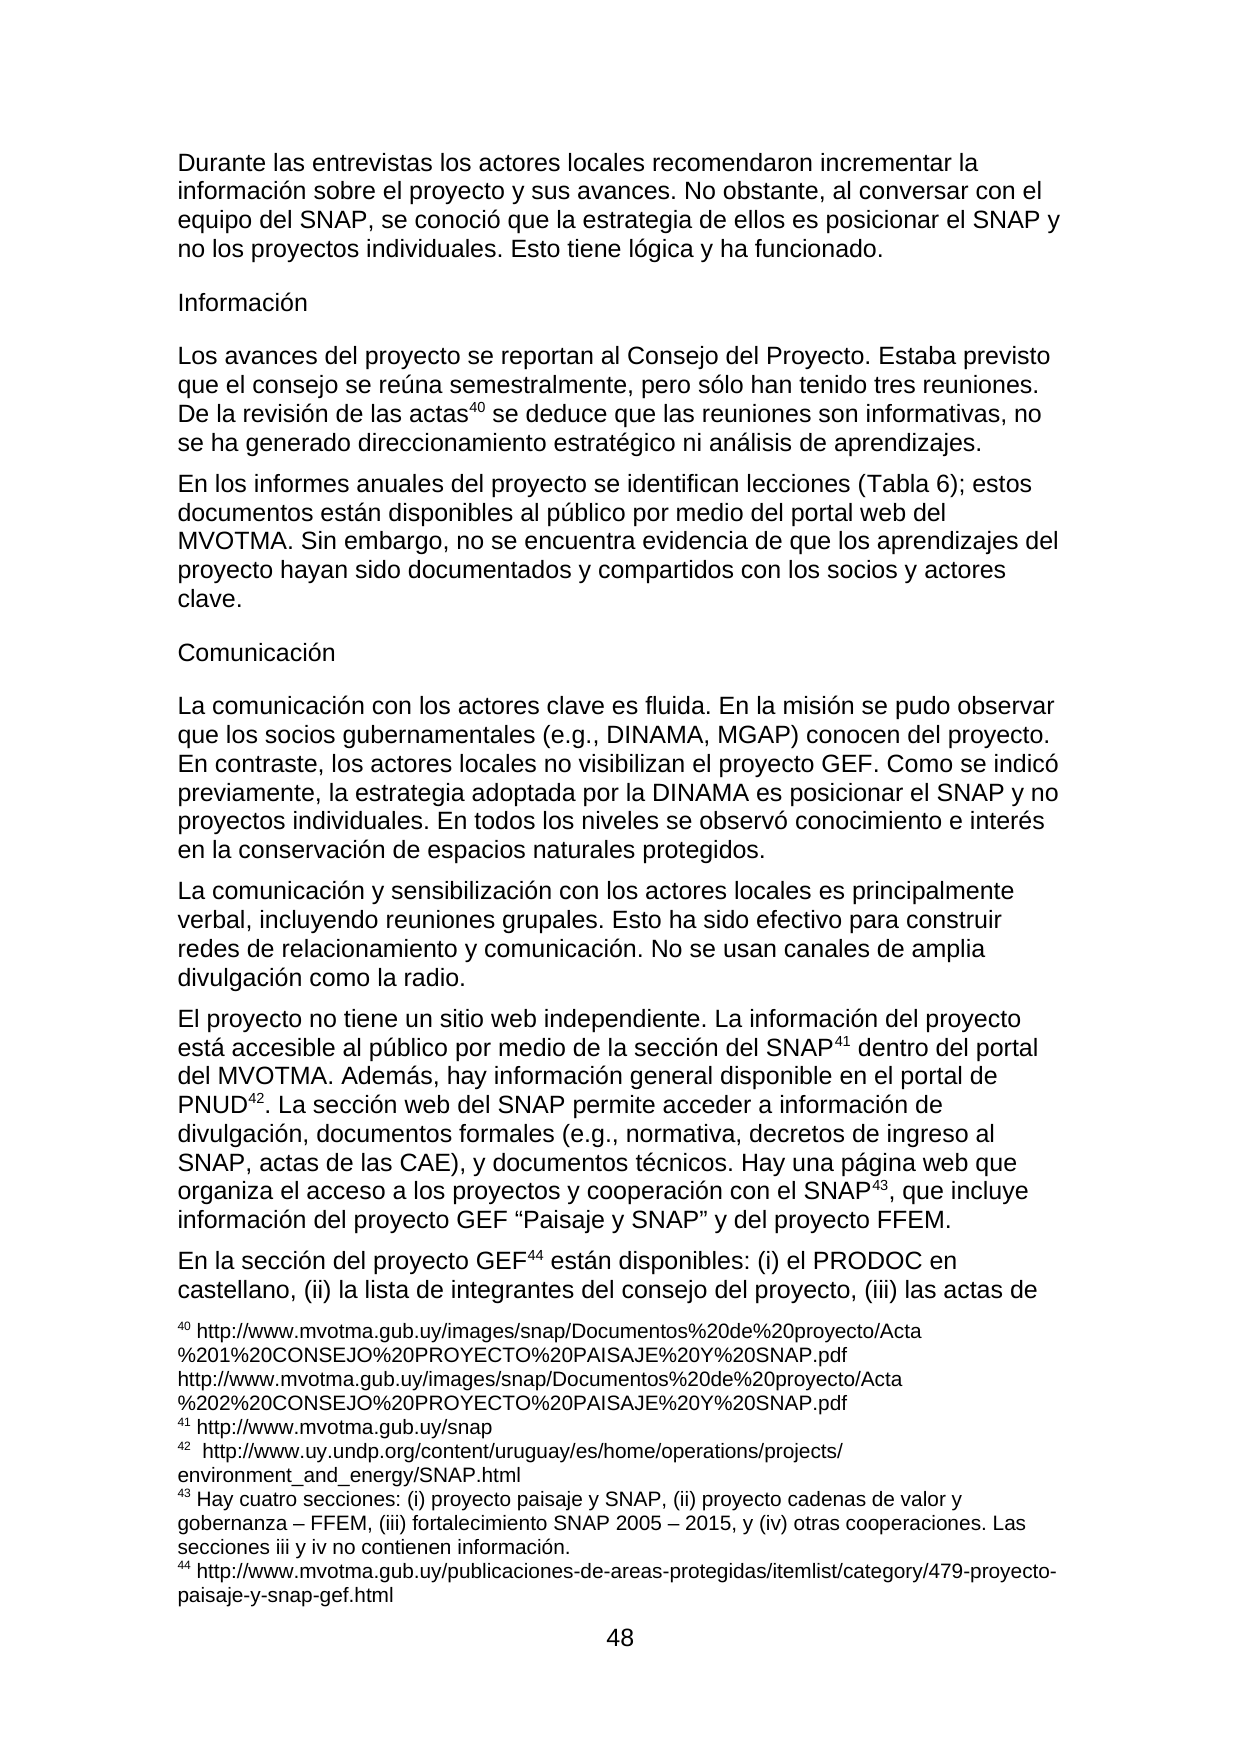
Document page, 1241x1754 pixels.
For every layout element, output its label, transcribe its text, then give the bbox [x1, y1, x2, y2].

text En los informes anuales del proyecto se identifican lecciones (Tabla 6); estos documentos están disponibles al público por medio del portal web del MVOTMA. Sin embargo, no se encuentra evidencia de que los aprendizajes del proyecto hayan sido documentados y compartidos con los socios y actores clave. [177, 469, 1063, 613]
text Durante las entrevistas los actores locales recomendaron incrementar la información sobre el proyecto y sus avances. No obstante, al conversar con el equipo del SNAP, se conoció que la estrategia de ellos es posicionar el SNAP y no los proyectos individuales. Esto tiene lógica y ha funcionado. [177, 148, 1063, 263]
subtitle Comunicación [177, 638, 1063, 666]
text La comunicación con los actores clave es fluida. En la misión se pudo observar que los socios gubernamentales (e.g., DINAMA, MGAP) conocen del proyecto. En contraste, los actores locales no visibilizan el proyecto GEF. Como se indicó previamente, la estrategia adoptada por la DINAMA es posicionar el SNAP y no proyectos individuales. En todos los niveles se observó conocimiento e interés en la conservación de espacios naturales protegidos. [177, 691, 1063, 864]
subtitle Información [177, 288, 1063, 316]
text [177, 1246, 1063, 1304]
text El proyecto no tiene un sitio web independiente. La información del proyecto está accesible al público por medio de la sección del SNAP dentro del portal del MVOTMA. Además, hay información general disponible en el portal de PNUD. La sección web del SNAP permite acceder a información de divulgación, documentos formales (e.g., normativa, decretos de ingreso al SNAP, actas de las CAE), y documentos técnicos. Hay una página web que organiza el acceso a los proyectos y cooperación con el SNAP, que incluye información del proyecto GEF “Paisaje y SNAP” y del proyecto FFEM. [177, 1004, 1063, 1234]
text Los avances del proyecto se reportan al Consejo del Proyecto. Estaba previsto que el consejo se reúna semestralmente, pero sólo han tenido tres reuniones. De la revisión de las actas se deduce que las reuniones son informativas, no se ha generado direccionamiento estratégico ni análisis de aprendizajes. [177, 341, 1063, 456]
text La comunicación y sensibilización con los actores locales es principalmente verbal, incluyendo reuniones grupales. Esto ha sido efectivo para construir redes de relacionamiento y comunicación. No se usan canales de amplia divulgación como la radio. [177, 876, 1063, 991]
